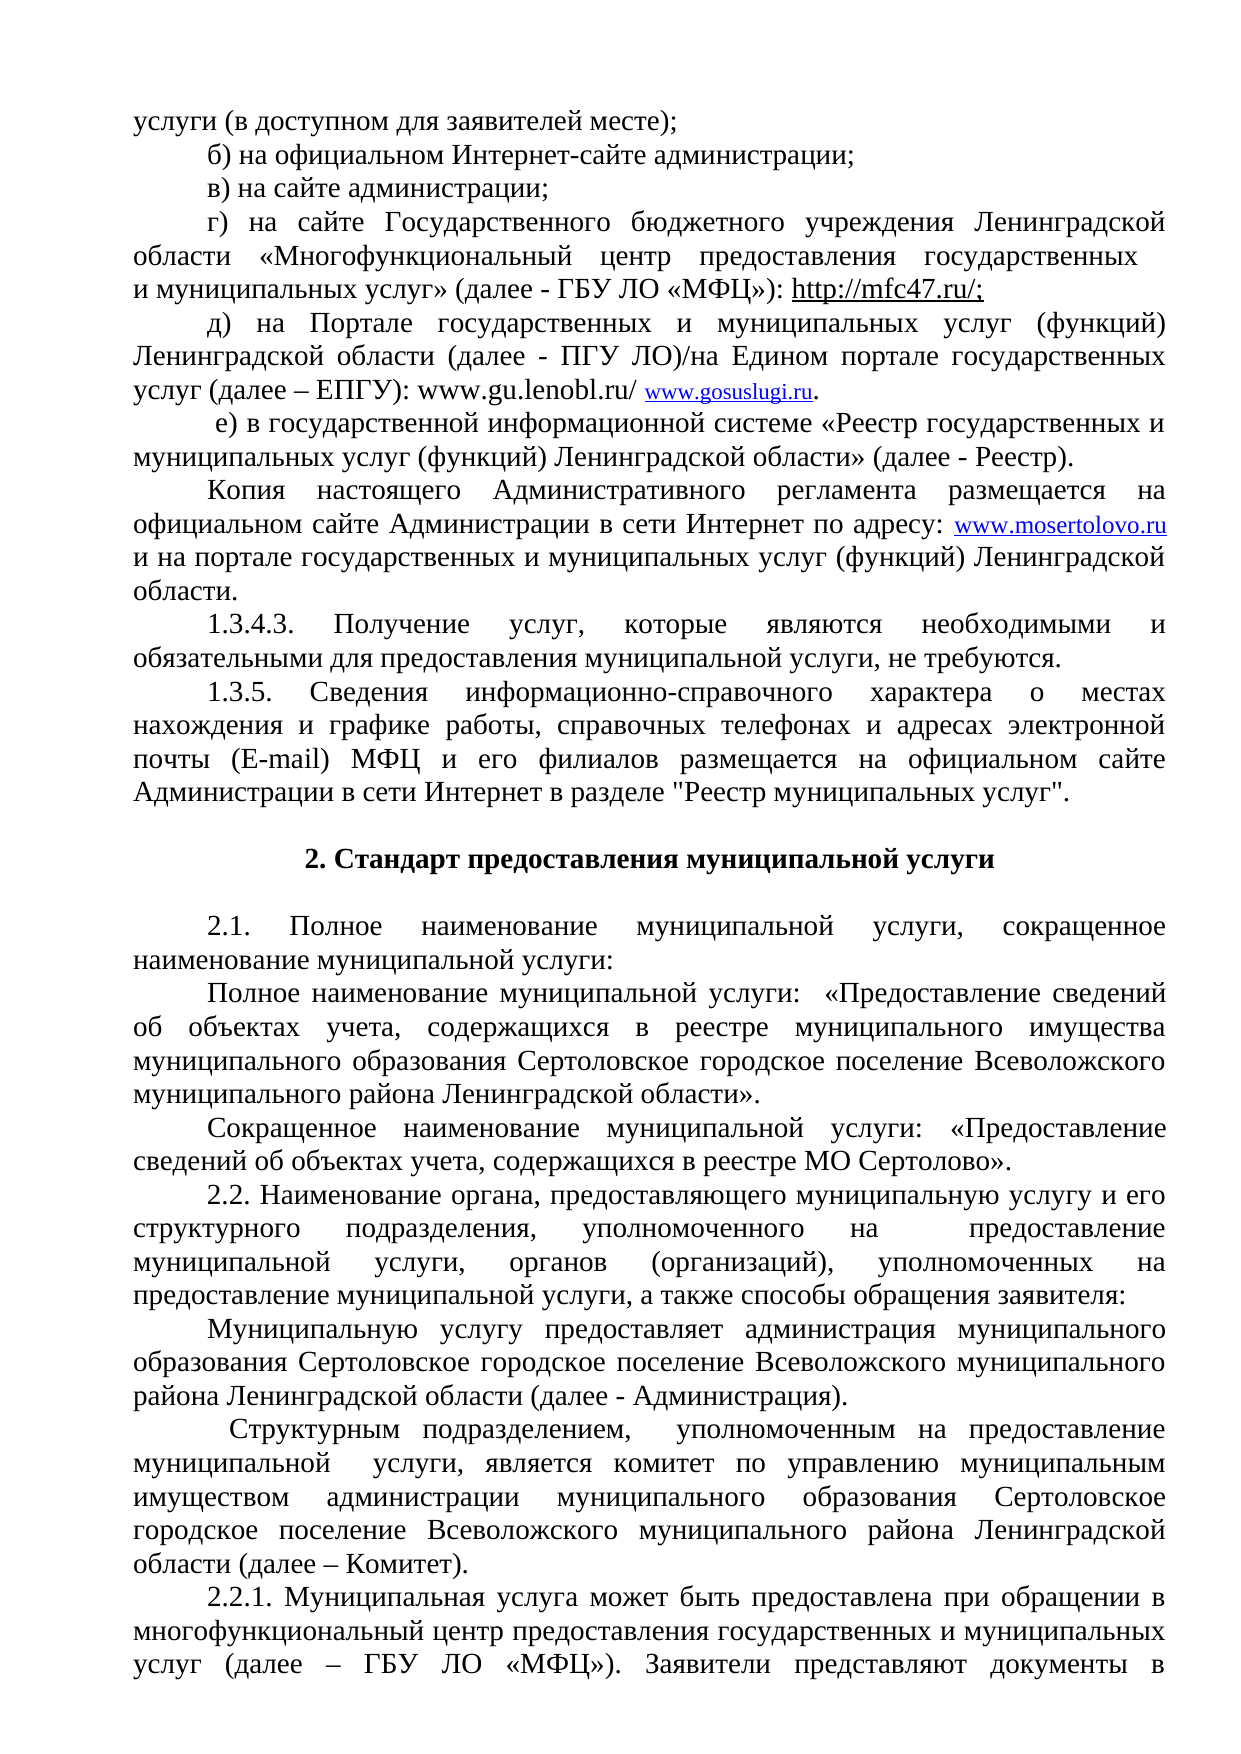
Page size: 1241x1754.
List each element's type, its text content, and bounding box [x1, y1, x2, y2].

list д) на Портале государственных и муниципальных услуг (функций) Ленинградской области (далее - ПГУ ЛО)/на Едином портале государственных услуг (далее – ЕПГУ): www.gu.lenobl.ru/ www.gosuslugi.ru. [133, 305, 1167, 405]
text е) в государственной информационной системе «Реестр государственных и муниципальных услуг (функций) Ленинградской области» (далее - Реестр). [133, 405, 1167, 472]
list г) на сайте Государственного бюджетного учреждения Ленинградской области «Многофункциональный центр предоставления государственных и муниципальных услуг» (далее - ГБУ ЛО «МФЦ»): http://mfc47.ru/; [133, 204, 1167, 305]
text 2. Стандарт предоставления муниципальной услуги [133, 841, 1167, 875]
list в) на сайте администрации; [133, 171, 1167, 204]
text Копия настоящего Административного регламента размещается на официальном сайте Администрации в сети Интернет по адресу: www.mosertolovo.ru и на портале государственных и муниципальных услуг (функций) Ленинградской области. [133, 472, 1167, 607]
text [133, 1579, 1167, 1680]
text Муниципальную услугу предоставляет администрация муниципального образования Сертоловское городское поселение Всеволожского муниципального района Ленинградской области (далее - Администрация). [133, 1311, 1167, 1412]
text Полное наименование муниципальной услуги: «Предоставление сведений об объектах учета, содержащихся в реестре муниципального имущества муниципального образования Сертоловское городское поселение Всеволожского муниципального района Ленинградской области». [133, 976, 1167, 1110]
list б) на официальном Интернет-сайте администрации; [133, 137, 1167, 171]
text 1.3.5. Сведения информационно-справочного характера о местах нахождения и графике работы, справочных телефонах и адресах электронной почты (E-mail) МФЦ и его филиалов размещается на официальном сайте Администрации в сети Интернет в разделе "Реестр муниципальных услуг". [133, 674, 1167, 808]
text 1.3.4.3. Получение услуг, которые являются необходимыми и обязательными для предоставления муниципальной услуги, не требуются. [133, 607, 1167, 674]
text 2.2. Наименование органа, предоставляющего муниципальную услугу и его структурного подразделения, уполномоченного на предоставление муниципальной услуги, органов (организаций), уполномоченных на предоставление муниципальной услуги, а также способы обращения заявителя: [133, 1177, 1167, 1311]
text Структурным подразделением, уполномоченным на предоставление муниципальной услуги, является комитет по управлению муниципальным имуществом администрации муниципального образования Сертоловское городское поселение Всеволожского муниципального района Ленинградской области (далее – Комитет). [133, 1412, 1167, 1579]
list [133, 103, 1167, 137]
text 2.1. Полное наименование муниципальной услуги, сокращенное наименование муниципальной услуги: [133, 908, 1167, 976]
text Сокращенное наименование муниципальной услуги: «Предоставление сведений об объектах учета, содержащихся в реестре МО Сертолово». [133, 1110, 1167, 1177]
